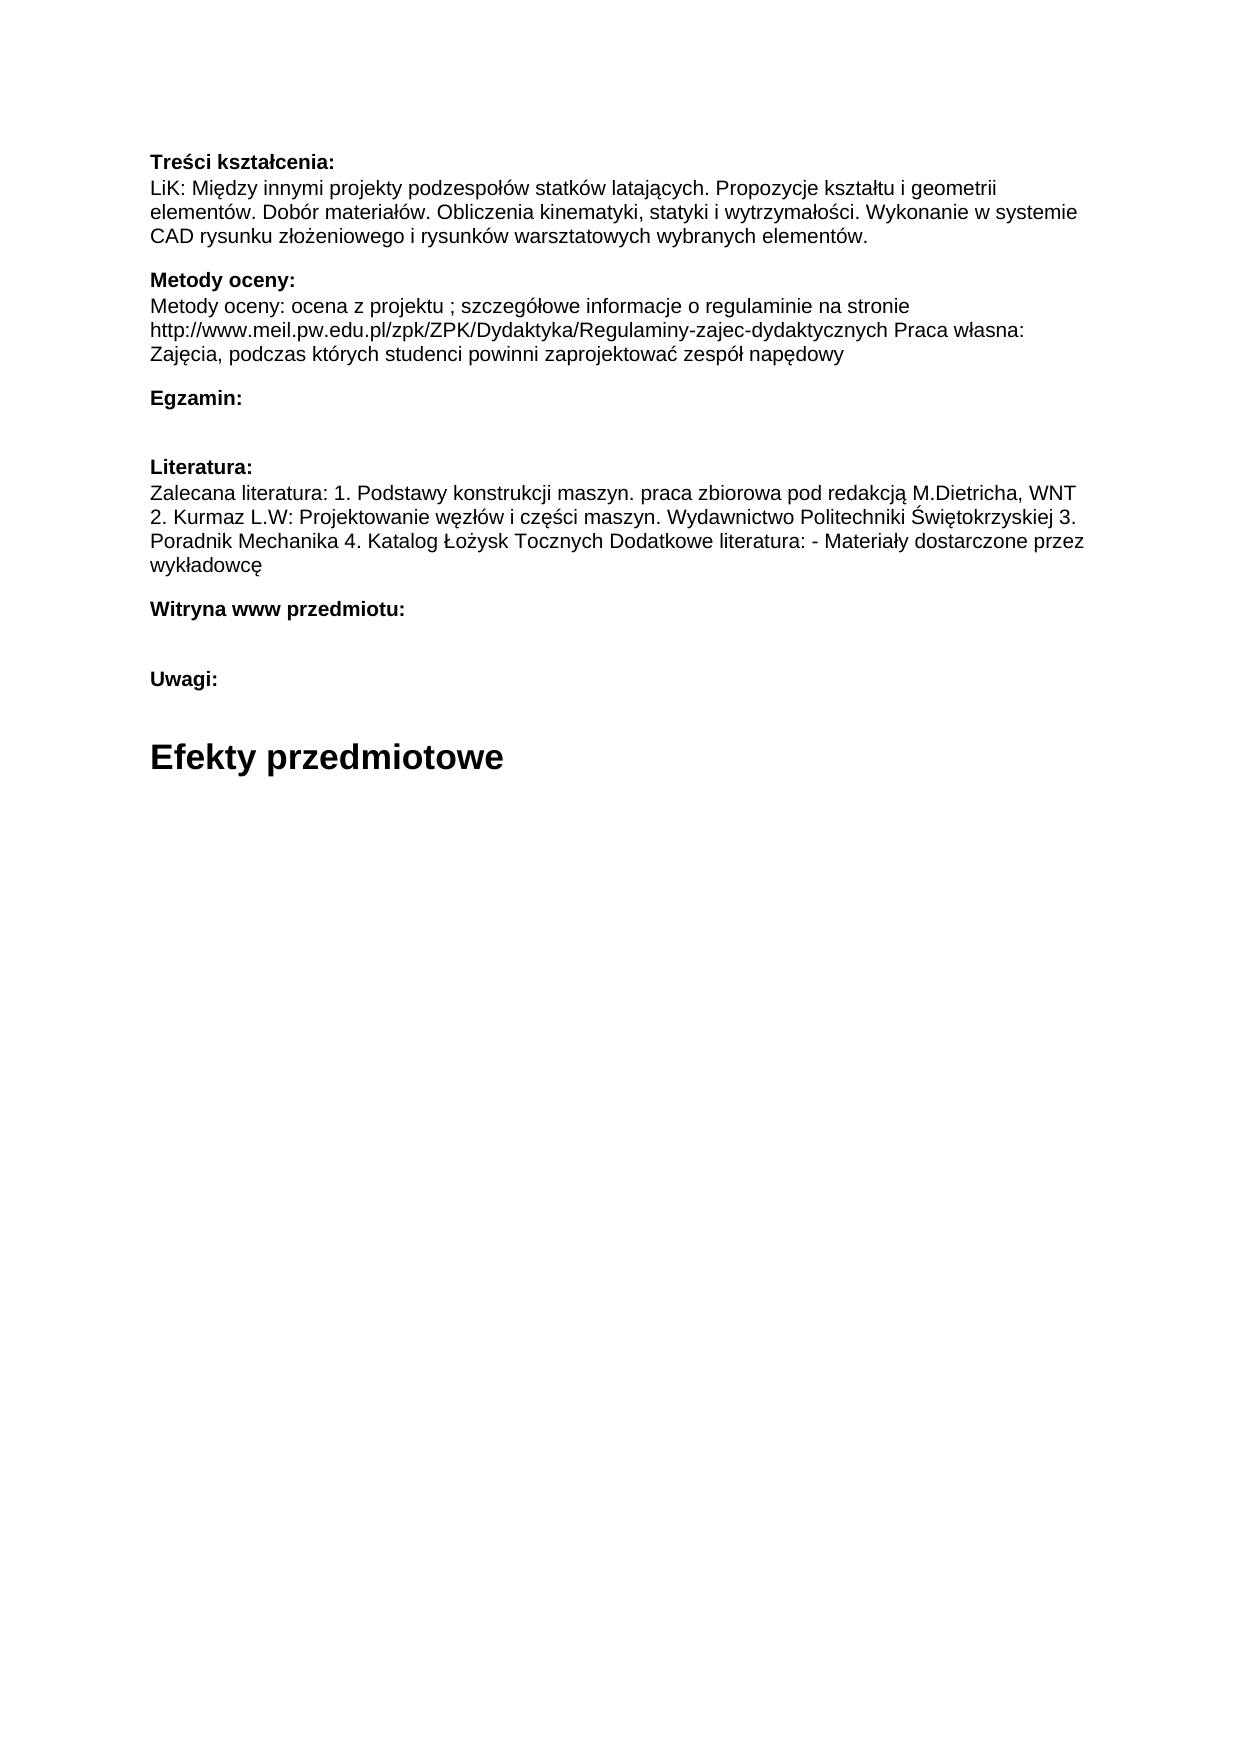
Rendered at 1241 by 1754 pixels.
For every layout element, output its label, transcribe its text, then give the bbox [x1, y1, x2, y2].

text Treści kształcenia: [150, 150, 1090, 174]
subtitle Efekty przedmiotowe [150, 736, 1090, 777]
text Metody oceny: ocena z projektu ; szczegółowe informacje o regulaminie na stronie http://www.meil.pw.edu.pl/zpk/ZPK/Dydaktyka/Regulaminy-zajec-dydaktycznych Praca własna: Zajęcia, podczas których studenci powinni zaprojektować zespół napędowy [150, 294, 1090, 366]
text Literatura: [150, 455, 1090, 479]
text Uwagi: [150, 667, 1090, 691]
text Egzamin: [150, 385, 1090, 409]
text LiK: Między innymi projekty podzespołów statków latających. Propozycje kształtu i geometrii elementów. Dobór materiałów. Obliczenia kinematyki, statyki i wytrzymałości. Wykonanie w systemie CAD rysunku złożeniowego i rysunków warsztatowych wybranych elementów. [150, 176, 1090, 248]
text Metody oceny: [150, 268, 1090, 292]
text Witryna www przedmiotu: [150, 597, 1090, 621]
text Zalecana literatura: 1. Podstawy konstrukcji maszyn. praca zbiorowa pod redakcją M.Dietricha, WNT 2. Kurmaz L.W: Projektowanie węzłów i części maszyn. Wydawnictwo Politechniki Świętokrzyskiej 3. Poradnik Mechanika 4. Katalog Łożysk Tocznych Dodatkowe literatura: - Materiały dostarczone przez wykładowcę [150, 481, 1090, 577]
